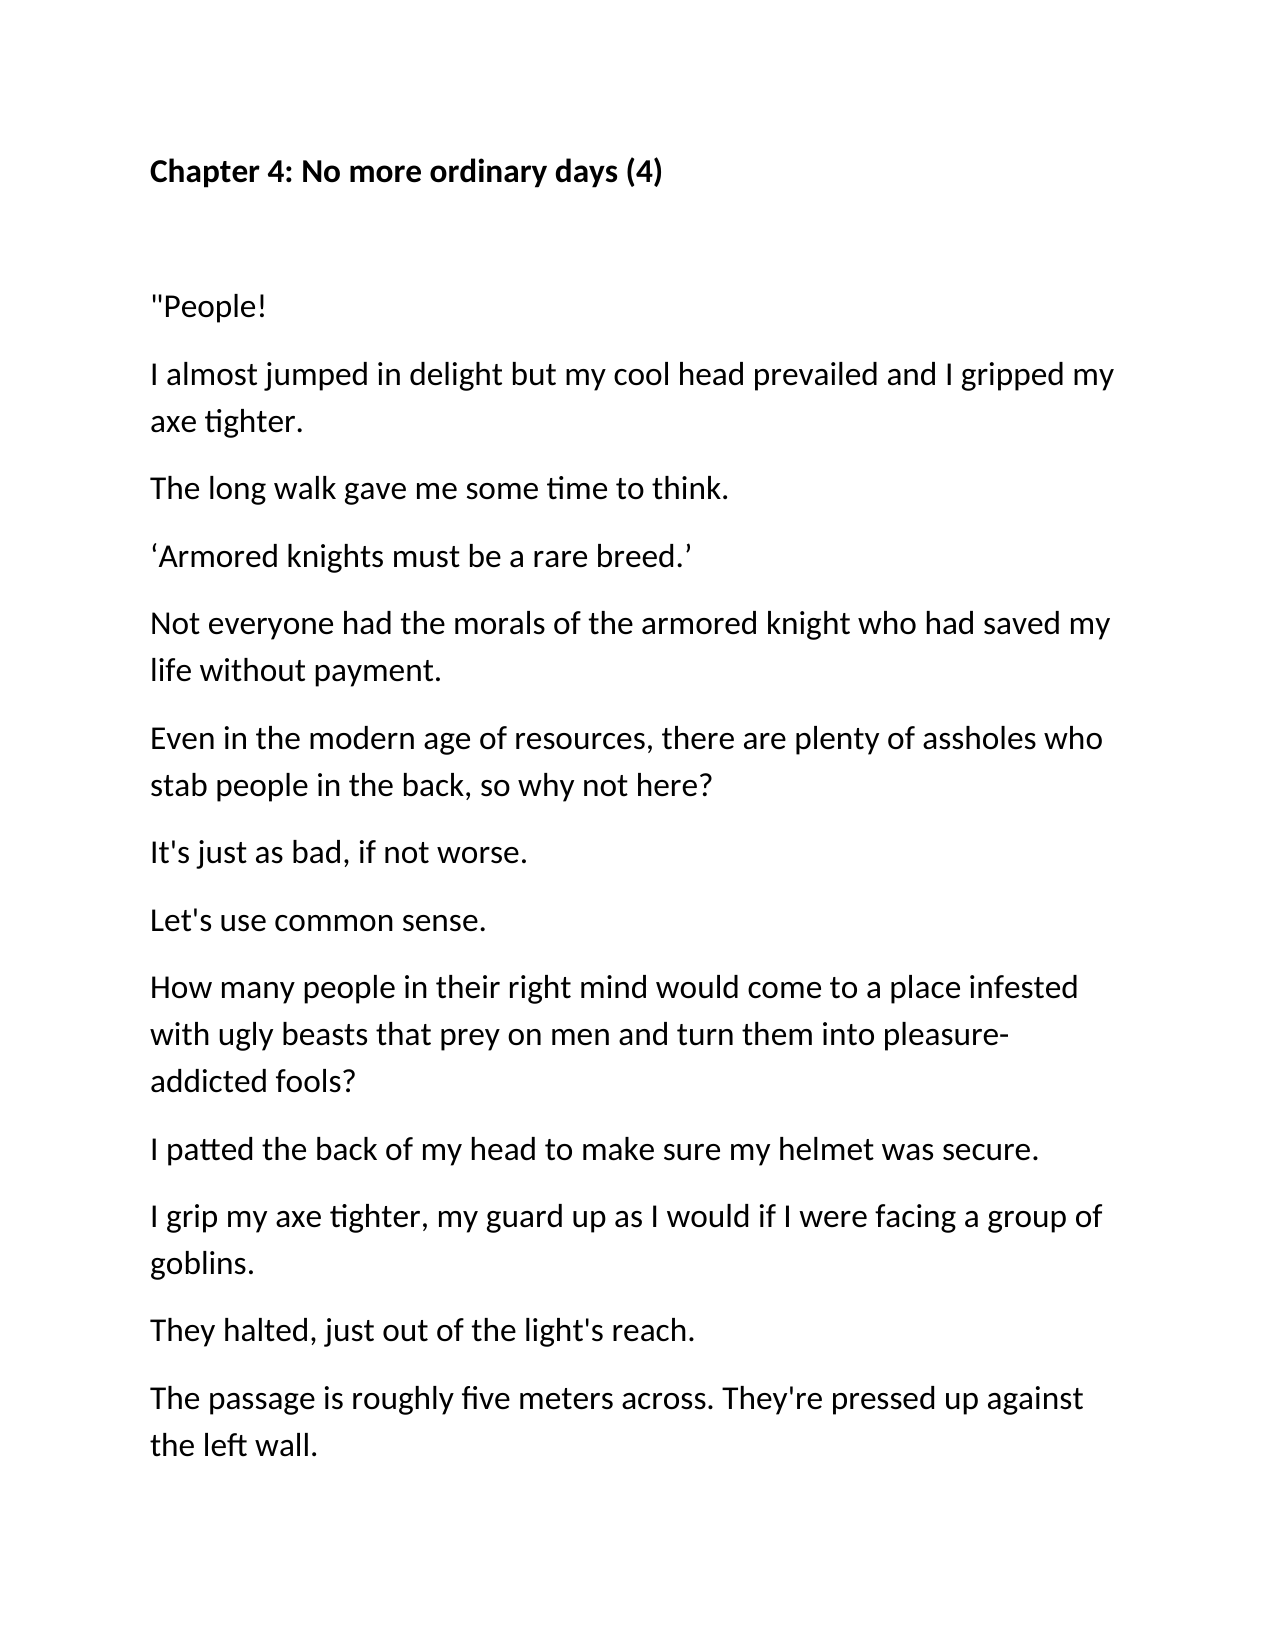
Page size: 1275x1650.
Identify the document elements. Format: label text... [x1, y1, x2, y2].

text How many people in their right mind would come to a place infested with ugly beasts that prey on men and turn them into pleasure-addicted fools? [150, 966, 1125, 1101]
text They halted, just out of the light's reach. [150, 1309, 1125, 1350]
text Even in the modern age of resources, there are plenty of assholes who stab people in the back, so why not here? [150, 717, 1125, 804]
text The passage is roughly five meters across. They're pressed up against the left wall. [150, 1377, 1125, 1464]
text I patted the back of my head to make sure my helmet was secure. [150, 1127, 1125, 1168]
text I almost jumped in delight but my cool head prevailed and I gripped my axe tighter. [150, 353, 1125, 440]
text ‘Armored knights must be a rare breed.’ [150, 535, 1125, 576]
text Chapter 4: No more ordinary days (4) [150, 150, 1125, 191]
text Not everyone had the morals of the armored knight who had saved my life without payment. [150, 602, 1125, 690]
text The long walk gave me some time to think. [150, 467, 1125, 508]
text I grip my axe tighter, my guard up as I would if I were facing a group of goblins. [150, 1195, 1125, 1283]
text "People! [150, 285, 1125, 326]
text Let's use common sense. [150, 899, 1125, 939]
text It's just as bad, if not worse. [150, 831, 1125, 872]
